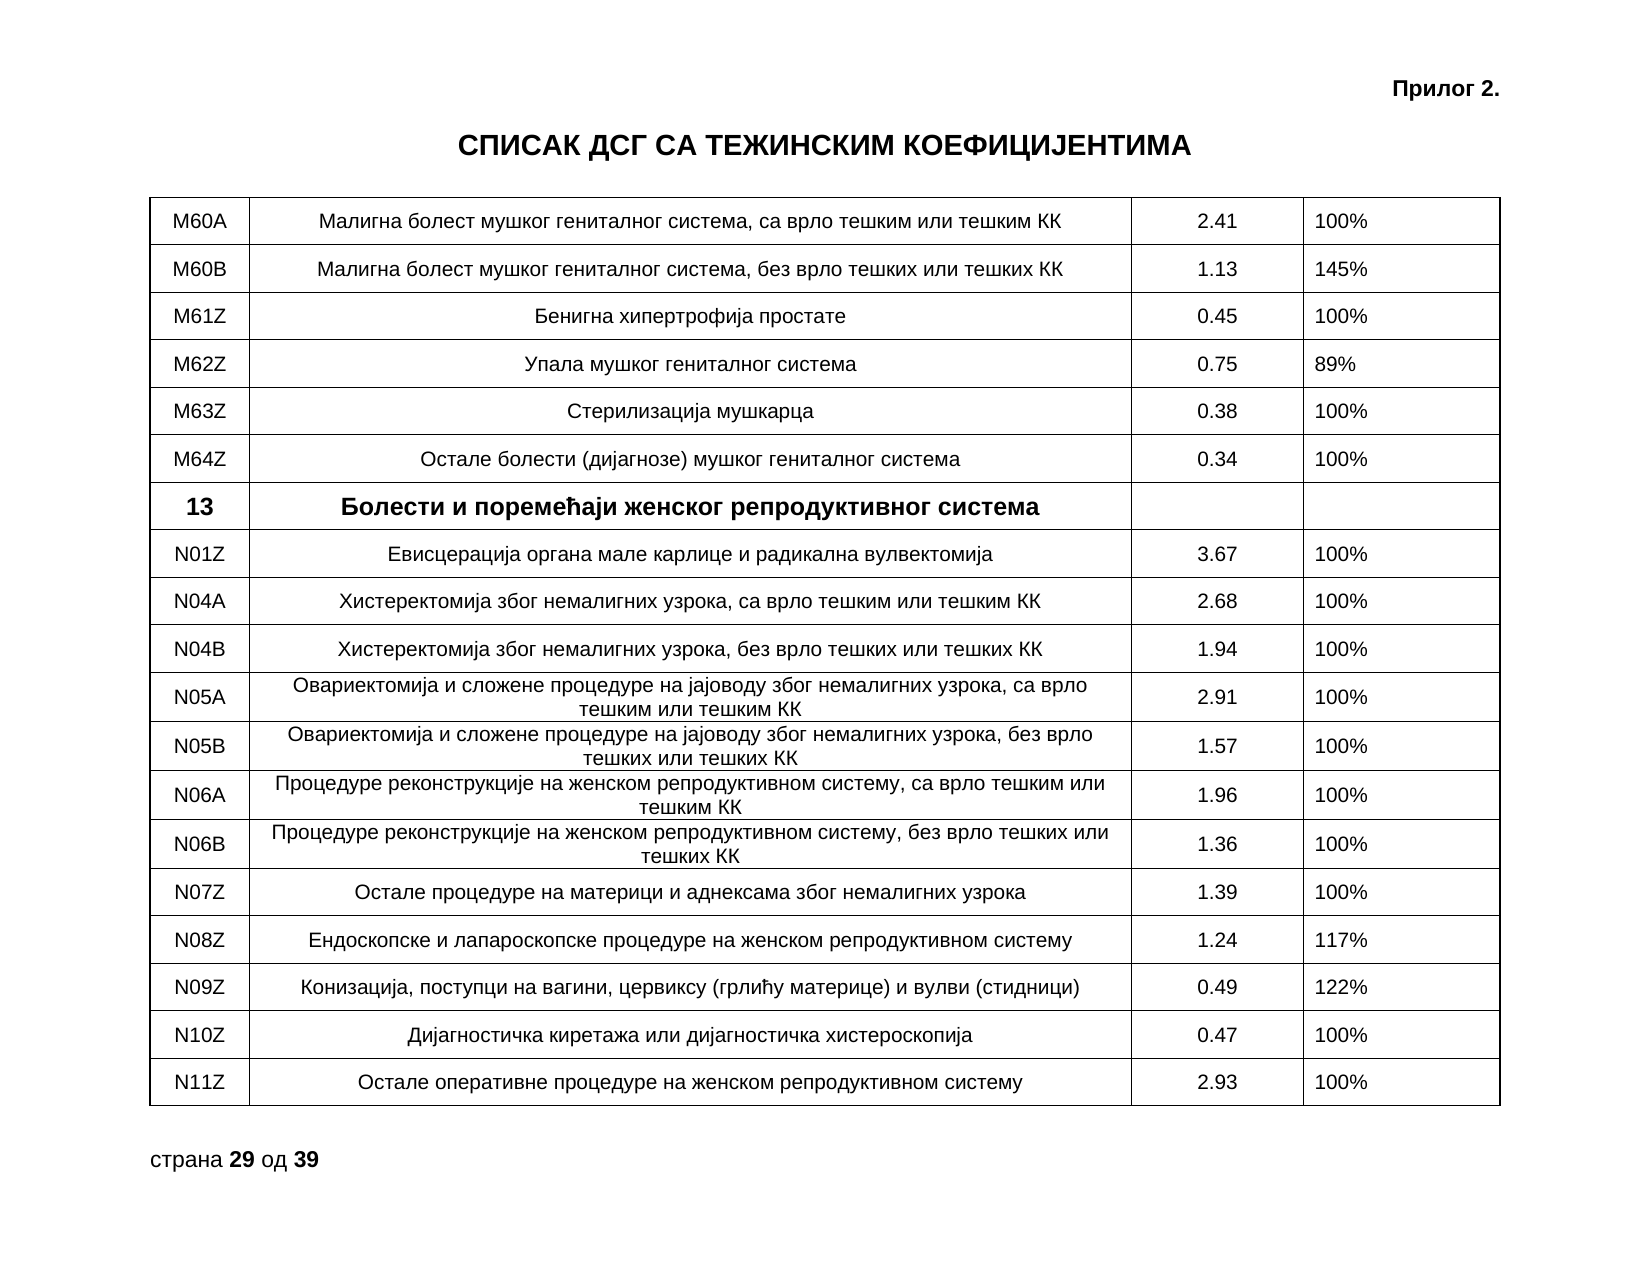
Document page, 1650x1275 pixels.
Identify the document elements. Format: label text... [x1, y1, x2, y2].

table_cell 100% [1304, 722, 1499, 770]
table_cell 100% [1304, 820, 1499, 868]
table_cell Конизација, поступци на вагини, цервиксу (грлићу материце) и вулви (стидници) [250, 964, 1131, 1010]
table_cell N05B [151, 722, 249, 770]
table_cell 100% [1304, 435, 1499, 482]
table_cell Болести и поремећаји женског репродуктивног система [250, 483, 1131, 529]
table_cell Хистеректомија због немалигних узрока, без врло тешких или тешких КК [250, 625, 1131, 672]
table_cell N11Z [151, 1059, 249, 1105]
table_cell 2.93 [1132, 1059, 1303, 1105]
table_cell N04B [151, 625, 249, 672]
table_cell 1.57 [1132, 722, 1303, 770]
table_cell 145% [1304, 245, 1499, 292]
table_cell Остале болести (дијагнозе) мушког гениталног система [250, 435, 1131, 482]
table_cell N07Z [151, 869, 249, 915]
table_cell 0.47 [1132, 1011, 1303, 1058]
table_cell Малигна болест мушког гениталног система, без врло тешких или тешких КК [250, 245, 1131, 292]
table_cell 0.38 [1132, 388, 1303, 434]
table_cell 100% [1304, 1011, 1499, 1058]
table_cell N06B [151, 820, 249, 868]
table_cell N05A [151, 673, 249, 721]
table_cell 100% [1304, 530, 1499, 577]
table_cell 2.41 [1132, 198, 1303, 244]
table_cell Овариектомија и сложене процедуре на јајоводу због немалигних узрока, без врло тешких или тешких КК [250, 722, 1131, 770]
table_cell 122% [1304, 964, 1499, 1010]
table_cell Процедуре реконструкције на женском репродуктивном систему, без врло тешких или тешких КК [250, 820, 1131, 868]
table_cell 117% [1304, 916, 1499, 963]
table_cell 1.96 [1132, 771, 1303, 819]
table_cell 0.34 [1132, 435, 1303, 482]
table_cell [1304, 483, 1499, 529]
table_cell M61Z [151, 293, 249, 339]
table_cell 1.36 [1132, 820, 1303, 868]
table_cell M62Z [151, 340, 249, 387]
table_cell N01Z [151, 530, 249, 577]
table_cell N09Z [151, 964, 249, 1010]
table_cell Евисцерација органа мале карлице и радикална вулвектомија [250, 530, 1131, 577]
table_cell 100% [1304, 388, 1499, 434]
table_cell 1.94 [1132, 625, 1303, 672]
table_cell 13 [151, 483, 249, 529]
table_cell N10Z [151, 1011, 249, 1058]
table_cell 0.49 [1132, 964, 1303, 1010]
table_cell 0.45 [1132, 293, 1303, 339]
table_cell M60A [151, 198, 249, 244]
table_cell 100% [1304, 869, 1499, 915]
table_cell 0.75 [1132, 340, 1303, 387]
table_cell Процедуре реконструкције на женском репродуктивном систему, са врло тешким или тешким КК [250, 771, 1131, 819]
table_cell 3.67 [1132, 530, 1303, 577]
table_cell [1132, 483, 1303, 529]
table_cell 100% [1304, 578, 1499, 624]
table_cell 100% [1304, 1059, 1499, 1105]
table_cell M63Z [151, 388, 249, 434]
table_cell Стерилизација мушкарца [250, 388, 1131, 434]
table_cell Остале оперативне процедуре на женском репродуктивном систему [250, 1059, 1131, 1105]
table_cell Дијагностичка киретажа или дијагностичка хистероскопија [250, 1011, 1131, 1058]
table_cell 2.68 [1132, 578, 1303, 624]
table_cell N04A [151, 578, 249, 624]
table_cell 100% [1304, 293, 1499, 339]
table_cell Овариектомија и сложене процедуре на јајоводу због немалигних узрока, са врло тешким или тешким КК [250, 673, 1131, 721]
table_cell Остале процедуре на материци и аднексама због немалигних узрока [250, 869, 1131, 915]
table_cell 1.39 [1132, 869, 1303, 915]
table_cell Хистеректомија због немалигних узрока, са врло тешким или тешким КК [250, 578, 1131, 624]
table_cell 2.91 [1132, 673, 1303, 721]
table_cell Упала мушког гениталног система [250, 340, 1131, 387]
table_cell 89% [1304, 340, 1499, 387]
table_cell M60B [151, 245, 249, 292]
table_cell 100% [1304, 771, 1499, 819]
table_cell N06A [151, 771, 249, 819]
table_cell 100% [1304, 673, 1499, 721]
table_cell 100% [1304, 625, 1499, 672]
table_cell Ендоскопске и лапароскопске процедуре на женском репродуктивном систему [250, 916, 1131, 963]
table_cell N08Z [151, 916, 249, 963]
table_cell 1.24 [1132, 916, 1303, 963]
table_cell 1.13 [1132, 245, 1303, 292]
table_cell 100% [1304, 198, 1499, 244]
table_cell M64Z [151, 435, 249, 482]
table_cell Бенигна хипертрофија простате [250, 293, 1131, 339]
table_cell Малигна болест мушког гениталног система, са врло тешким или тешким КК [250, 198, 1131, 244]
